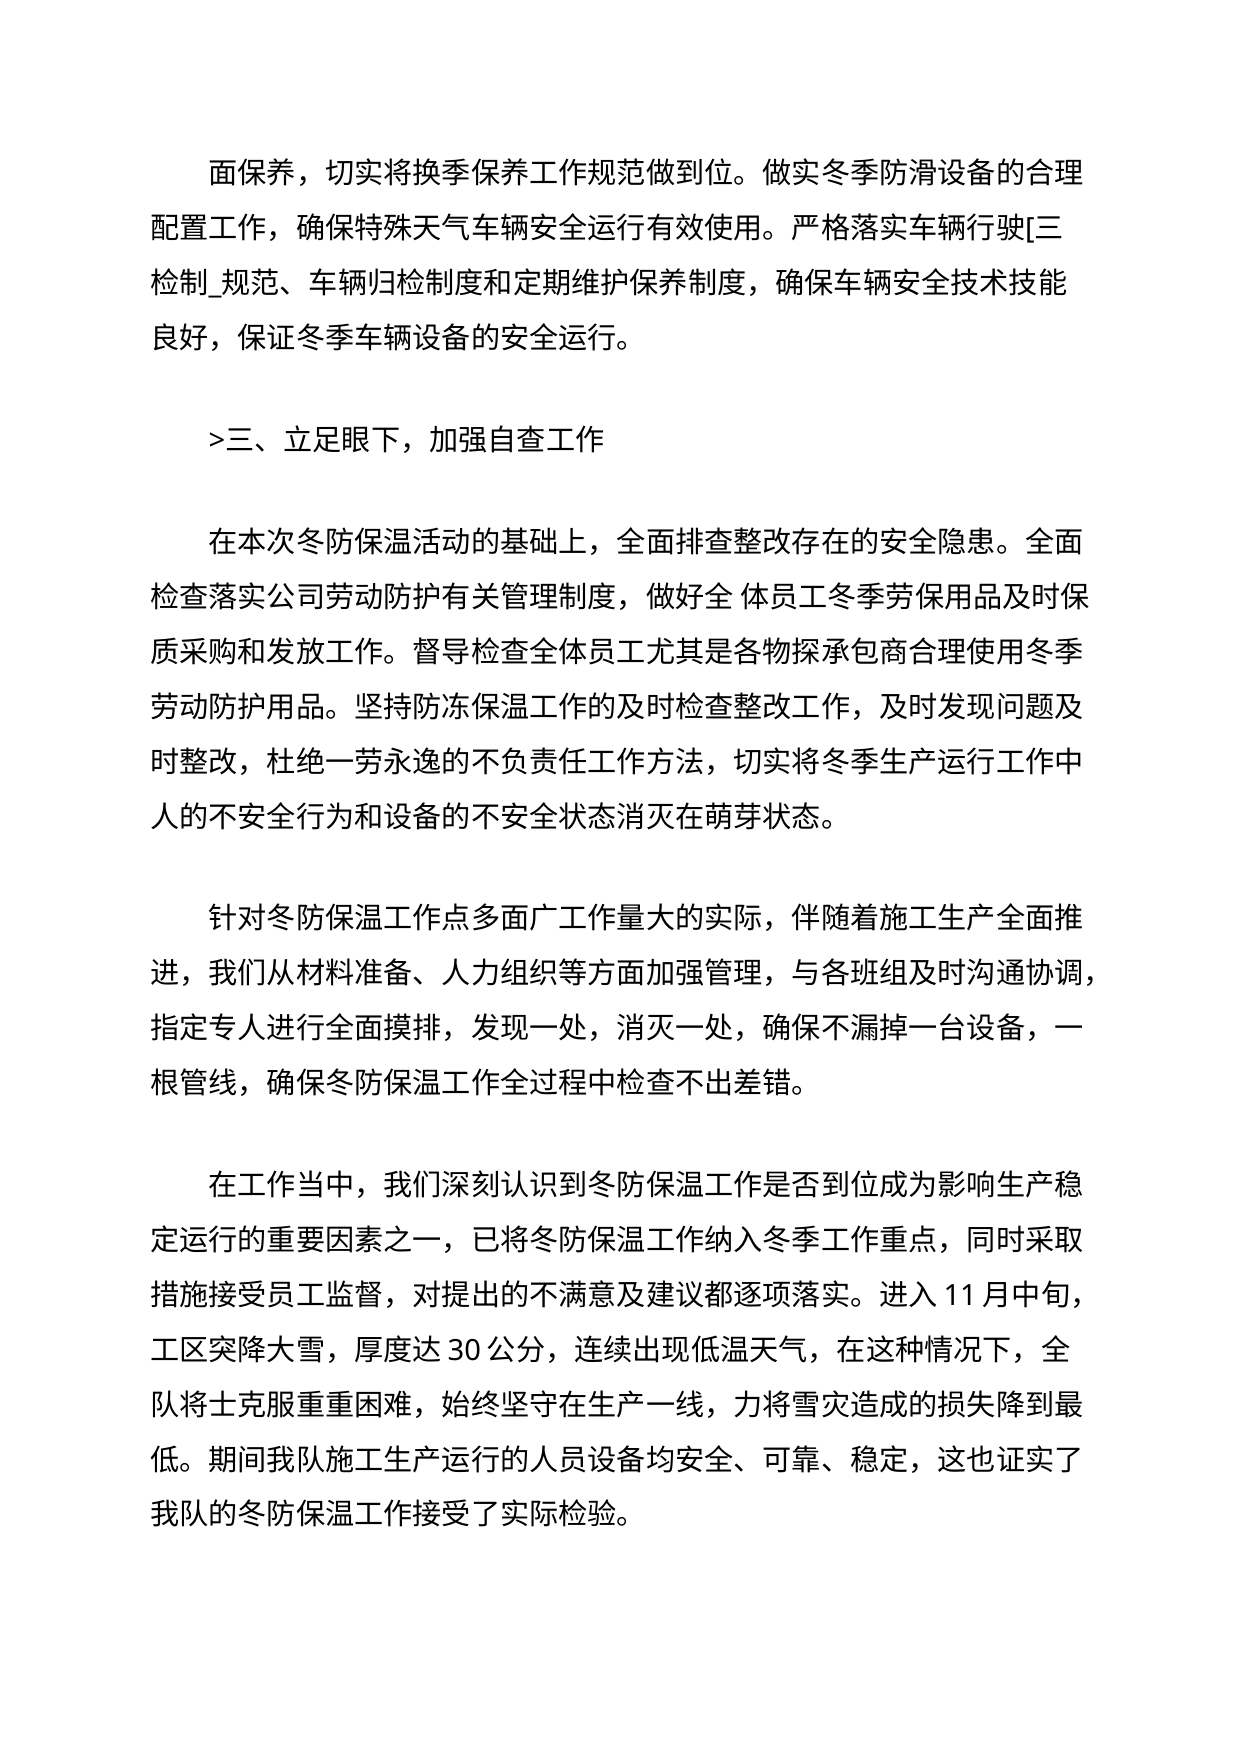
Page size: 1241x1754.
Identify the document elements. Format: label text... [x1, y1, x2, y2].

text 面保养，切实将换季保养工作规范做到位。做实冬季防滑设备的合理配置工作，确保特殊天气车辆安全运行有效使用。严格落实车辆行驶[三检制_规范、车辆归检制度和定期维护保养制度，确保车辆安全技术技能良好，保证冬季车辆设备的安全运行。 [150, 150, 1090, 357]
text 针对冬防保温工作点多面广工作量大的实际，伴随着施工生产全面推进，我们从材料准备、人力组织等方面加强管理，与各班组及时沟通协调，指定专人进行全面摸排，发现一处，消灭一处，确保不漏掉一台设备，一根管线，确保冬防保温工作全过程中检查不出差错。 [150, 895, 1090, 1102]
text >三、立足眼下，加强自查工作 [150, 417, 1090, 459]
text 在本次冬防保温活动的基础上，全面排查整改存在的安全隐患。全面检查落实公司劳动防护有关管理制度，做好全 体员工冬季劳保用品及时保质采购和发放工作。督导检查全体员工尤其是各物探承包商合理使用冬季劳动防护用品。坚持防冻保温工作的及时检查整改工作，及时发现问题及时整改，杜绝一劳永逸的不负责任工作方法，切实将冬季生产运行工作中人的不安全行为和设备的不安全状态消灭在萌芽状态。 [150, 519, 1090, 835]
text 在工作当中，我们深刻认识到冬防保温工作是否到位成为影响生产稳定运行的重要因素之一，已将冬防保温工作纳入冬季工作重点，同时采取措施接受员工监督，对提出的不满意及建议都逐项落实。进入11月中旬，工区突降大雪，厚度达30公分，连续出现低温天气，在这种情况下，全队将士克服重重困难，始终坚守在生产一线，力将雪灾造成的损失降到最低。期间我队施工生产运行的人员设备均安全、可靠、稳定，这也证实了我队的冬防保温工作接受了实际检验。 [150, 1161, 1090, 1533]
